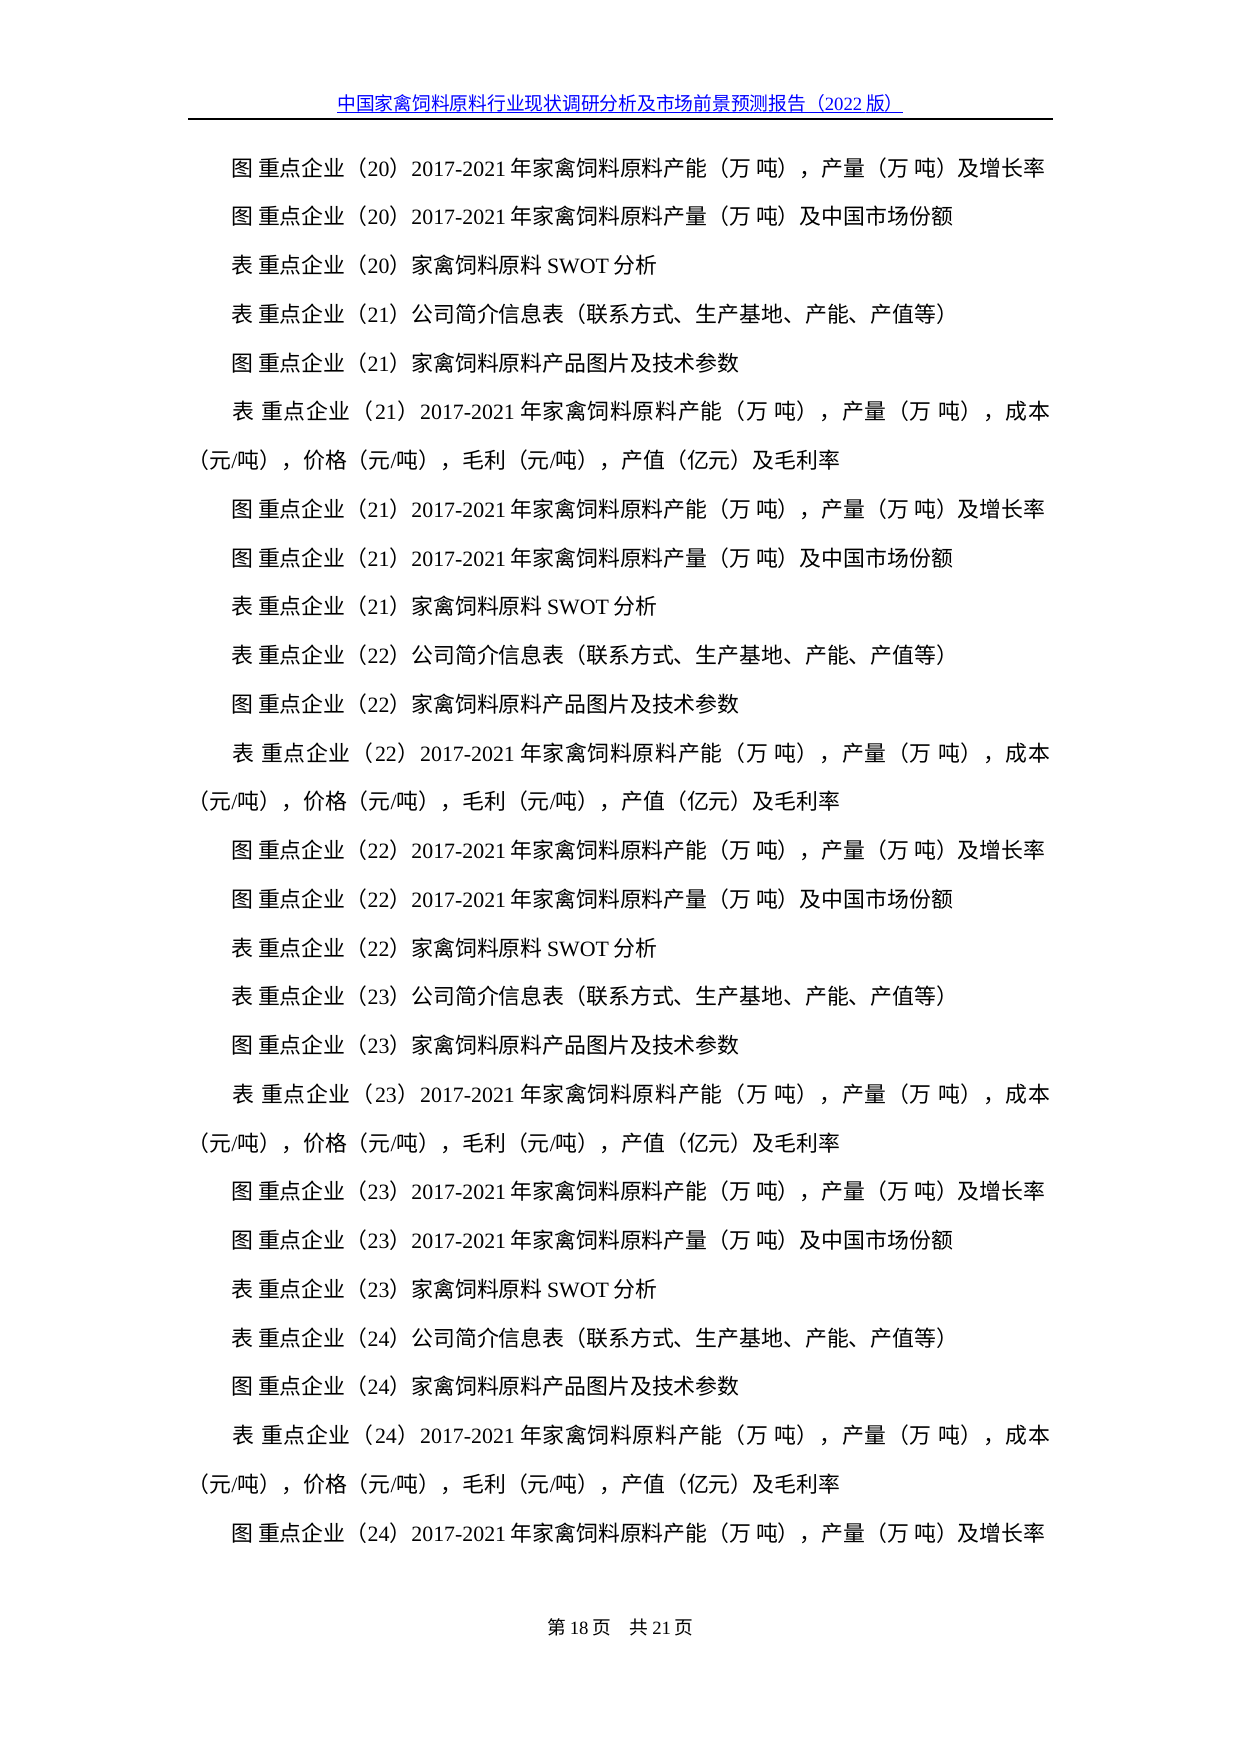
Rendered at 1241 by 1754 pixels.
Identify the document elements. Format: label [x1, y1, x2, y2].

text [187, 150, 1053, 1548]
